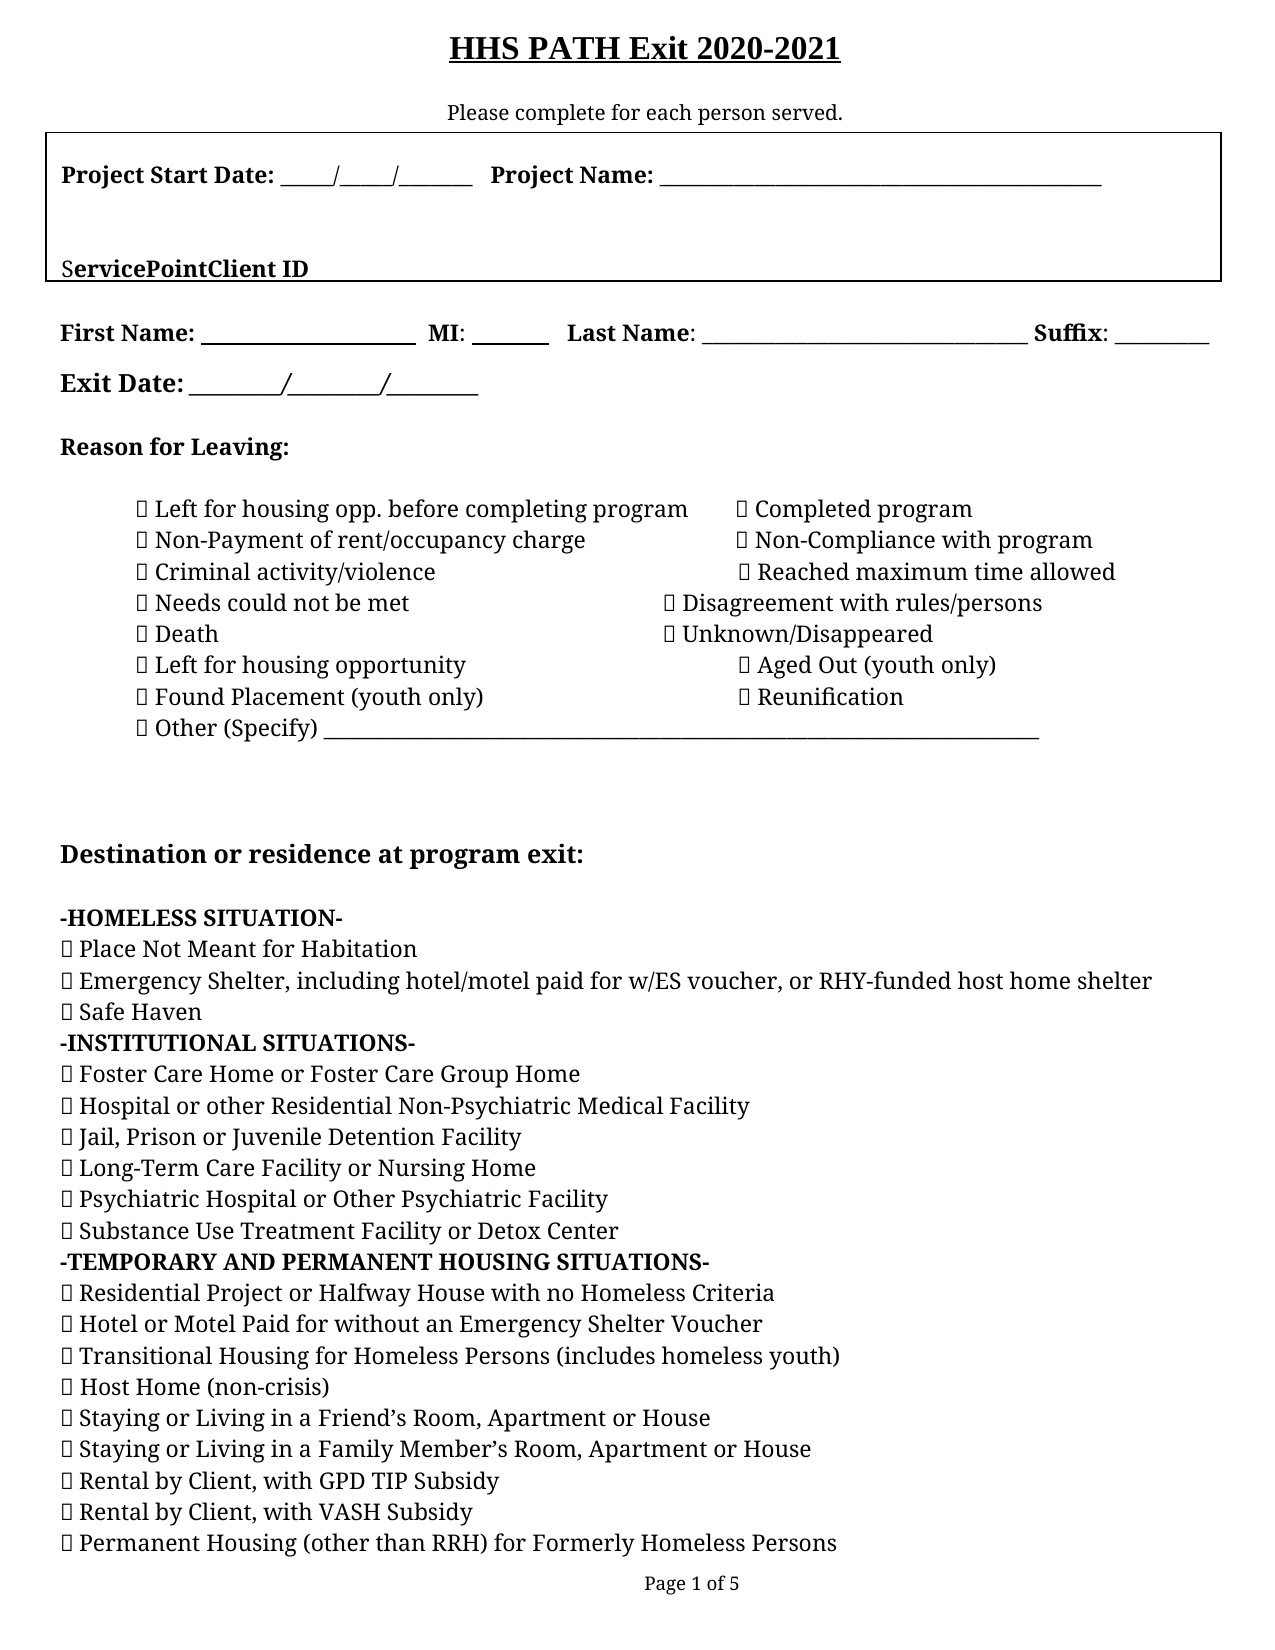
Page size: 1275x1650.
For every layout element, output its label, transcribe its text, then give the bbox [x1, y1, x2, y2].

text  Psychiatric Hospital or Other Psychiatric Facility [60, 1183, 1230, 1214]
text -HOMELESS SITUATION- [60, 902, 1230, 933]
text  Place Not Meant for Habitation [60, 933, 1230, 964]
text  Rental by Client, with VASH Subsidy [60, 1496, 1230, 1527]
text  Transitional Housing for Homeless Persons (includes homeless youth) [60, 1339, 1230, 1371]
text First Name: MI: Last Name: _______________________________ Suffix: _________ [60, 317, 1230, 348]
text  Emergency Shelter, including hotel/motel paid for w/ES voucher, or RHY-funded host home shelter [60, 964, 1230, 996]
text  Hotel or Motel Paid for without an Emergency Shelter Voucher [60, 1308, 1230, 1339]
text  Left for housing opp. before completing program  Completed program  Non-Payment of rent/occupancy charge  Non-Compliance with program  Criminal activity/violence  Reached maximum time allowed  Needs could not be met  Disagreement with rules/persons  Death  Unknown/Disappeared [135, 493, 1230, 649]
text  Found Placement (youth only)  Reunification [135, 681, 1230, 712]
text  Staying or Living in a Friend’s Room, Apartment or House [60, 1402, 1230, 1433]
text -INSTITUTIONAL SITUATIONS- [60, 1027, 1230, 1058]
text  Jail, Prison or Juvenile Detention Facility [60, 1121, 1230, 1152]
text Destination or residence at program exit: [60, 837, 1230, 871]
text  Host Home (non-crisis) [60, 1371, 1230, 1402]
text  Substance Use Treatment Facility or Detox Center [60, 1214, 1230, 1246]
text  Rental by Client, with GPD TIP Subsidy [60, 1464, 1230, 1496]
text Exit Date: ________/________/________ [60, 365, 1230, 399]
text  Safe Haven [60, 996, 1230, 1027]
text  Residential Project or Halfway House with no Homeless Criteria [60, 1277, 1230, 1308]
text  Staying or Living in a Family Member’s Room, Apartment or House [60, 1433, 1230, 1464]
text  Foster Care Home or Foster Care Group Home [60, 1058, 1230, 1089]
text  Hospital or other Residential Non-Psychiatric Medical Facility [60, 1089, 1230, 1121]
text  Left for housing opportunity  Aged Out (youth only) [135, 649, 1230, 681]
text  Permanent Housing (other than RRH) for Formerly Homeless Persons [60, 1527, 1230, 1558]
text  Other (Specify) ____________________________________________________________________ [135, 712, 1230, 743]
text  Long-Term Care Facility or Nursing Home [60, 1152, 1230, 1183]
text Reason for Leaving: [60, 431, 1230, 462]
text Please complete for each person served. [60, 98, 1230, 126]
text -TEMPORARY AND PERMANENT HOUSING SITUATIONS- [60, 1246, 1230, 1277]
